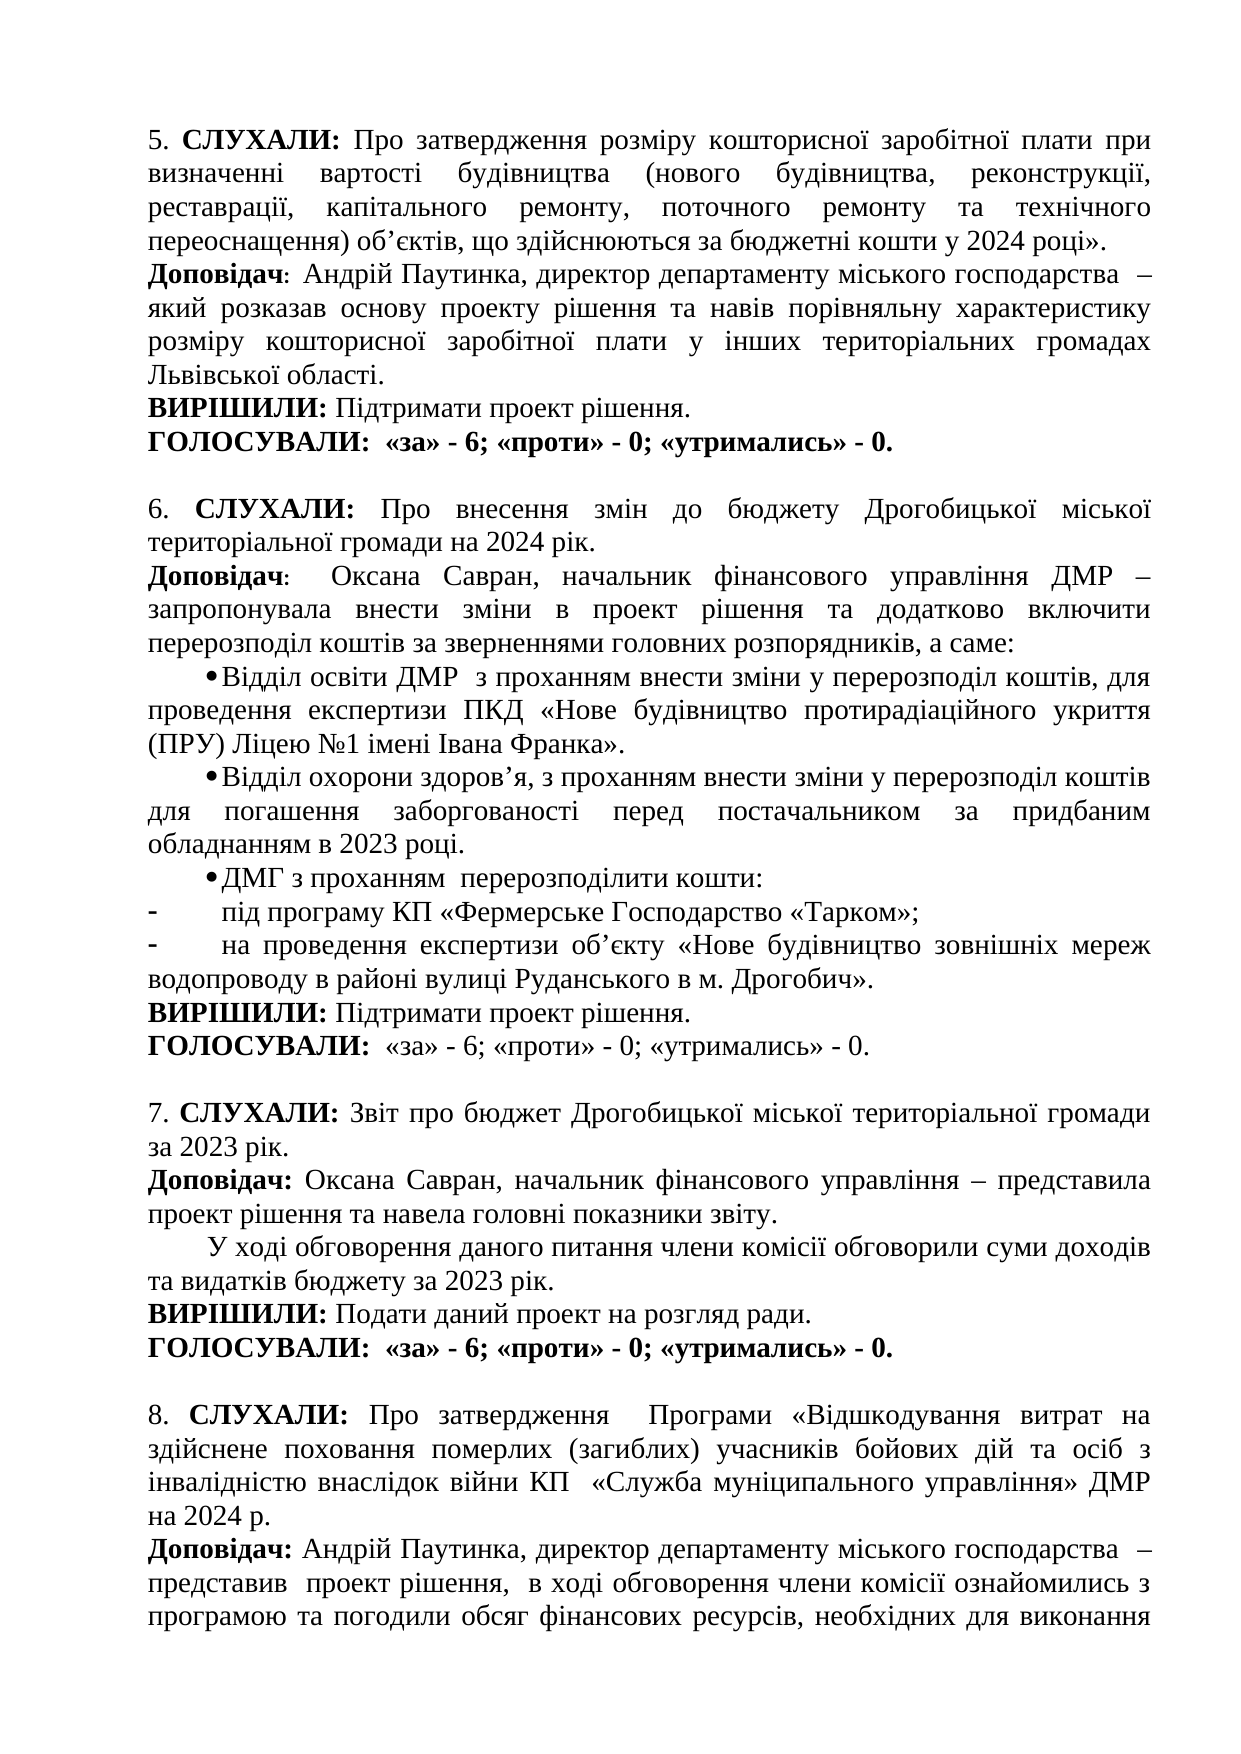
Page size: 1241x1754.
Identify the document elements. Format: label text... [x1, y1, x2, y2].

text ГОЛОСУВАЛИ: «за» - 6; «проти» - 0; «утримались» - 0. [148, 1028, 1152, 1062]
list під програму КП «Фермерське Господарство «Тарком»; [148, 894, 1152, 927]
list Доповідач: Оксана Савран, начальник фінансового управління ДМР – запропонувала внести зміни в проект рішення та додатково включити перерозподіл коштів за зверненнями головних розпорядників, а саме: [148, 558, 1152, 659]
list Відділ освіти ДМР з проханням внести зміни у перерозподіл коштів, для проведення експертизи ПКД «Нове будівництво протирадіаційного укриття (ПРУ) Ліцею №1 імені Івана Франка». [148, 659, 1152, 759]
text Доповідач: Оксана Савран, начальник фінансового управління – представила проект рішення та навела головні показники звіту. [148, 1162, 1152, 1229]
text ГОЛОСУВАЛИ: «за» - 6; «проти» - 0; «утримались» - 0. [148, 424, 1152, 457]
text 6. СЛУХАЛИ: Про внесення змін до бюджету Дрогобицької міської територіальної громади на 2024 рік. [148, 491, 1152, 558]
text Доповідач: Андрій Паутинка, директор департаменту міського господарства – який розказав основу проекту рішення та навів порівняльну характеристику розміру кошторисної заробітної плати у інших територіальних громадах Львівської області. [148, 256, 1152, 390]
text 8. СЛУХАЛИ: Про затвердження Програми «Відшкодування витрат на здійснене поховання померлих (загиблих) учасників бойових дій та осіб з інвалідністю внаслідок війни КП «Служба муніципального управління» ДМР на 2024 р. [148, 1397, 1152, 1531]
text ВИРІШИЛИ: Підтримати проект рішення. [148, 390, 1152, 424]
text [148, 1531, 1152, 1632]
text 5. СЛУХАЛИ: Про затвердження розміру кошторисної заробітної плати при визначенні вартості будівництва (нового будівництва, реконструкції, реставрації, капітального ремонту, поточного ремонту та технічного переоснащення) об’єктів, що здійснюються за бюджетні кошти у 2024 році». [148, 122, 1152, 256]
list Відділ охорони здоров’я, з проханням внести зміни у перерозподіл коштів для погашення заборгованості перед постачальником за придбаним обладнанням в 2023 році. [148, 759, 1152, 860]
text 7. СЛУХАЛИ: Звіт про бюджет Дрогобицької міської територіальної громади за 2023 рік. [148, 1095, 1152, 1162]
list на проведення експертизи об’єкту «Нове будівництво зовнішніх мереж водопроводу в районі вулиці Руданського в м. Дрогобич». [148, 927, 1152, 995]
list ДМГ з проханням перерозподілити кошти: [148, 860, 1152, 894]
text ГОЛОСУВАЛИ: «за» - 6; «проти» - 0; «утримались» - 0. [148, 1330, 1152, 1364]
text ВИРІШИЛИ: Підтримати проект рішення. [148, 995, 1152, 1028]
text У ході обговорення даного питання члени комісії обговорили суми доходів та видатків бюджету за 2023 рік. [148, 1229, 1152, 1297]
text ВИРІШИЛИ: Подати даний проект на розгляд ради. [148, 1297, 1152, 1330]
